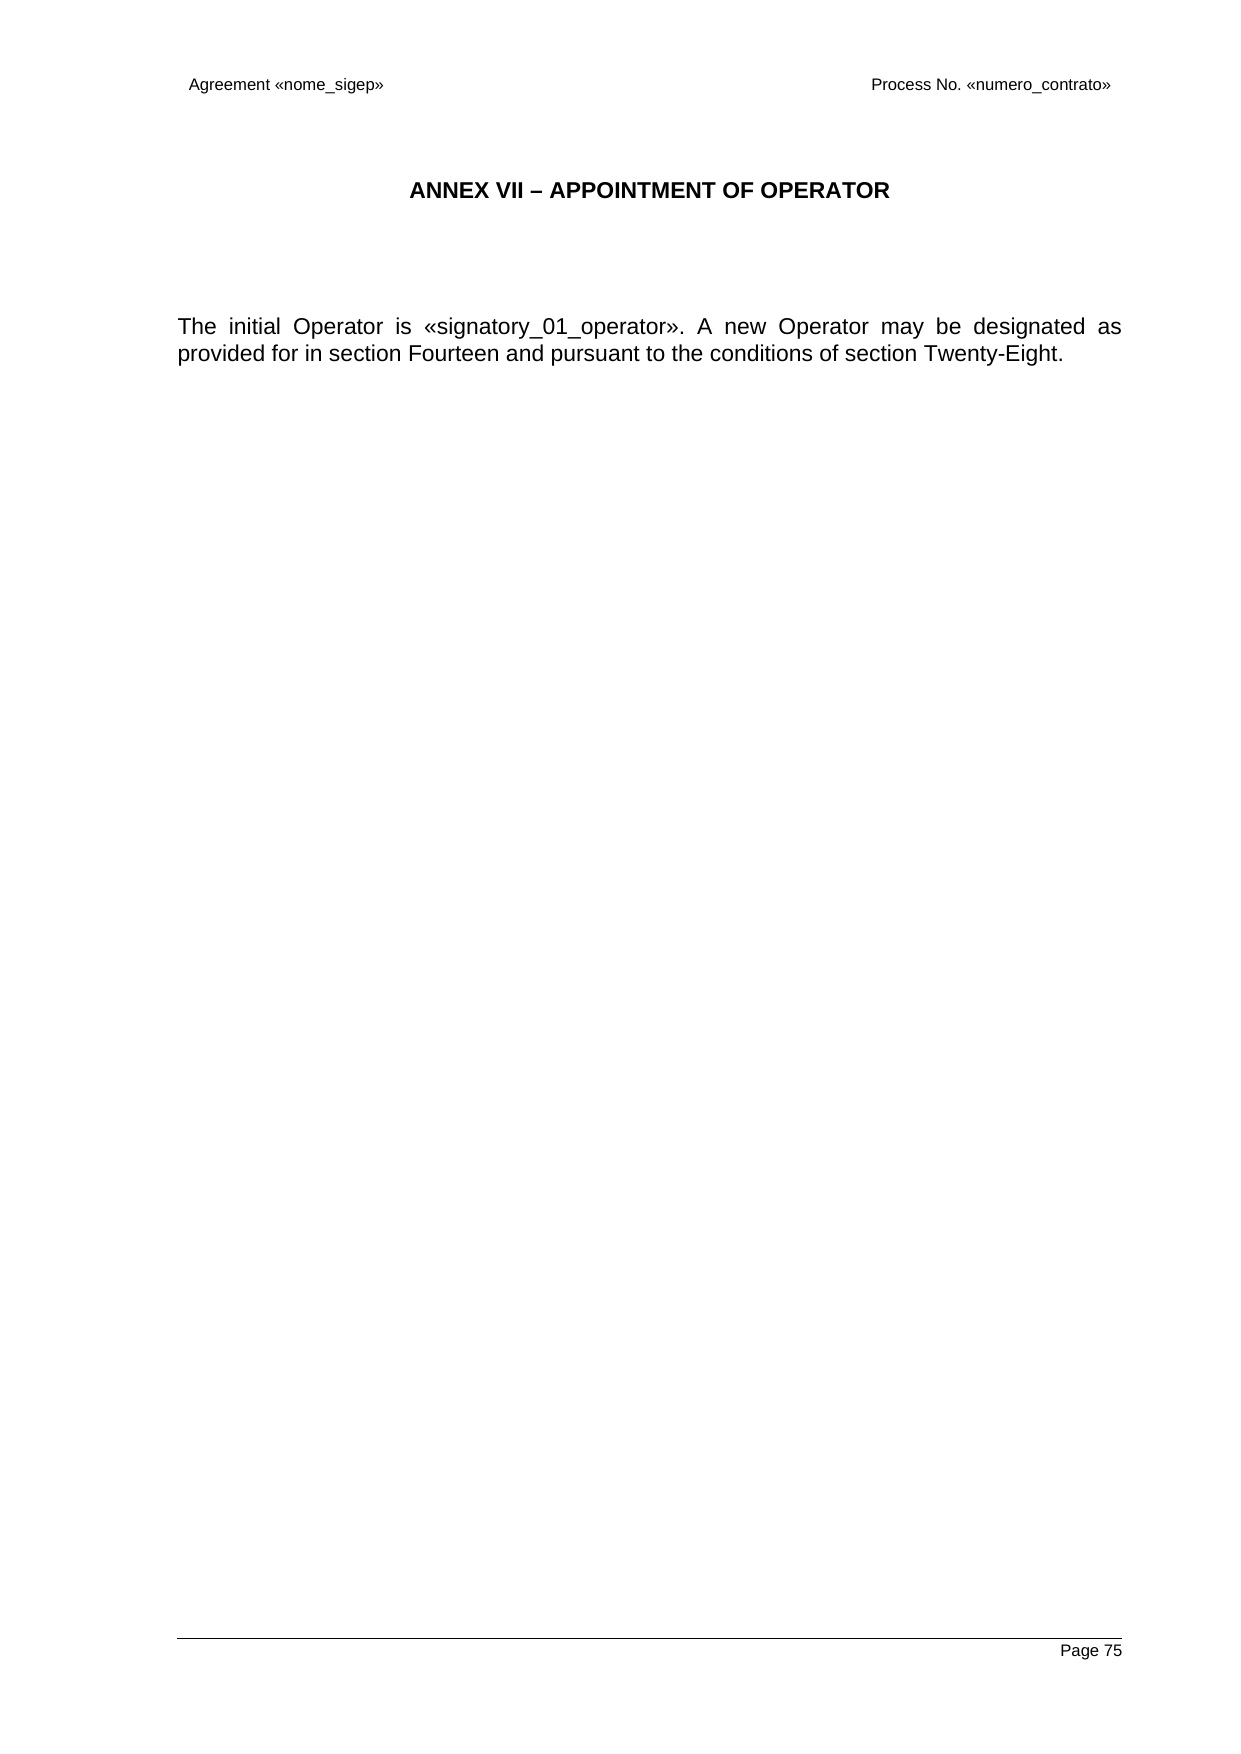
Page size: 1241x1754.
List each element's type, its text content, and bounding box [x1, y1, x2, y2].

text ANNEX VII – APPOINTMENT OF OPERATOR [177, 177, 1122, 203]
text The initial Operator is «signatory_01_operator». A new Operator may be designated as provided for in section Fourteen and pursuant to the conditions of section Twenty-Eight. [177, 313, 1122, 366]
